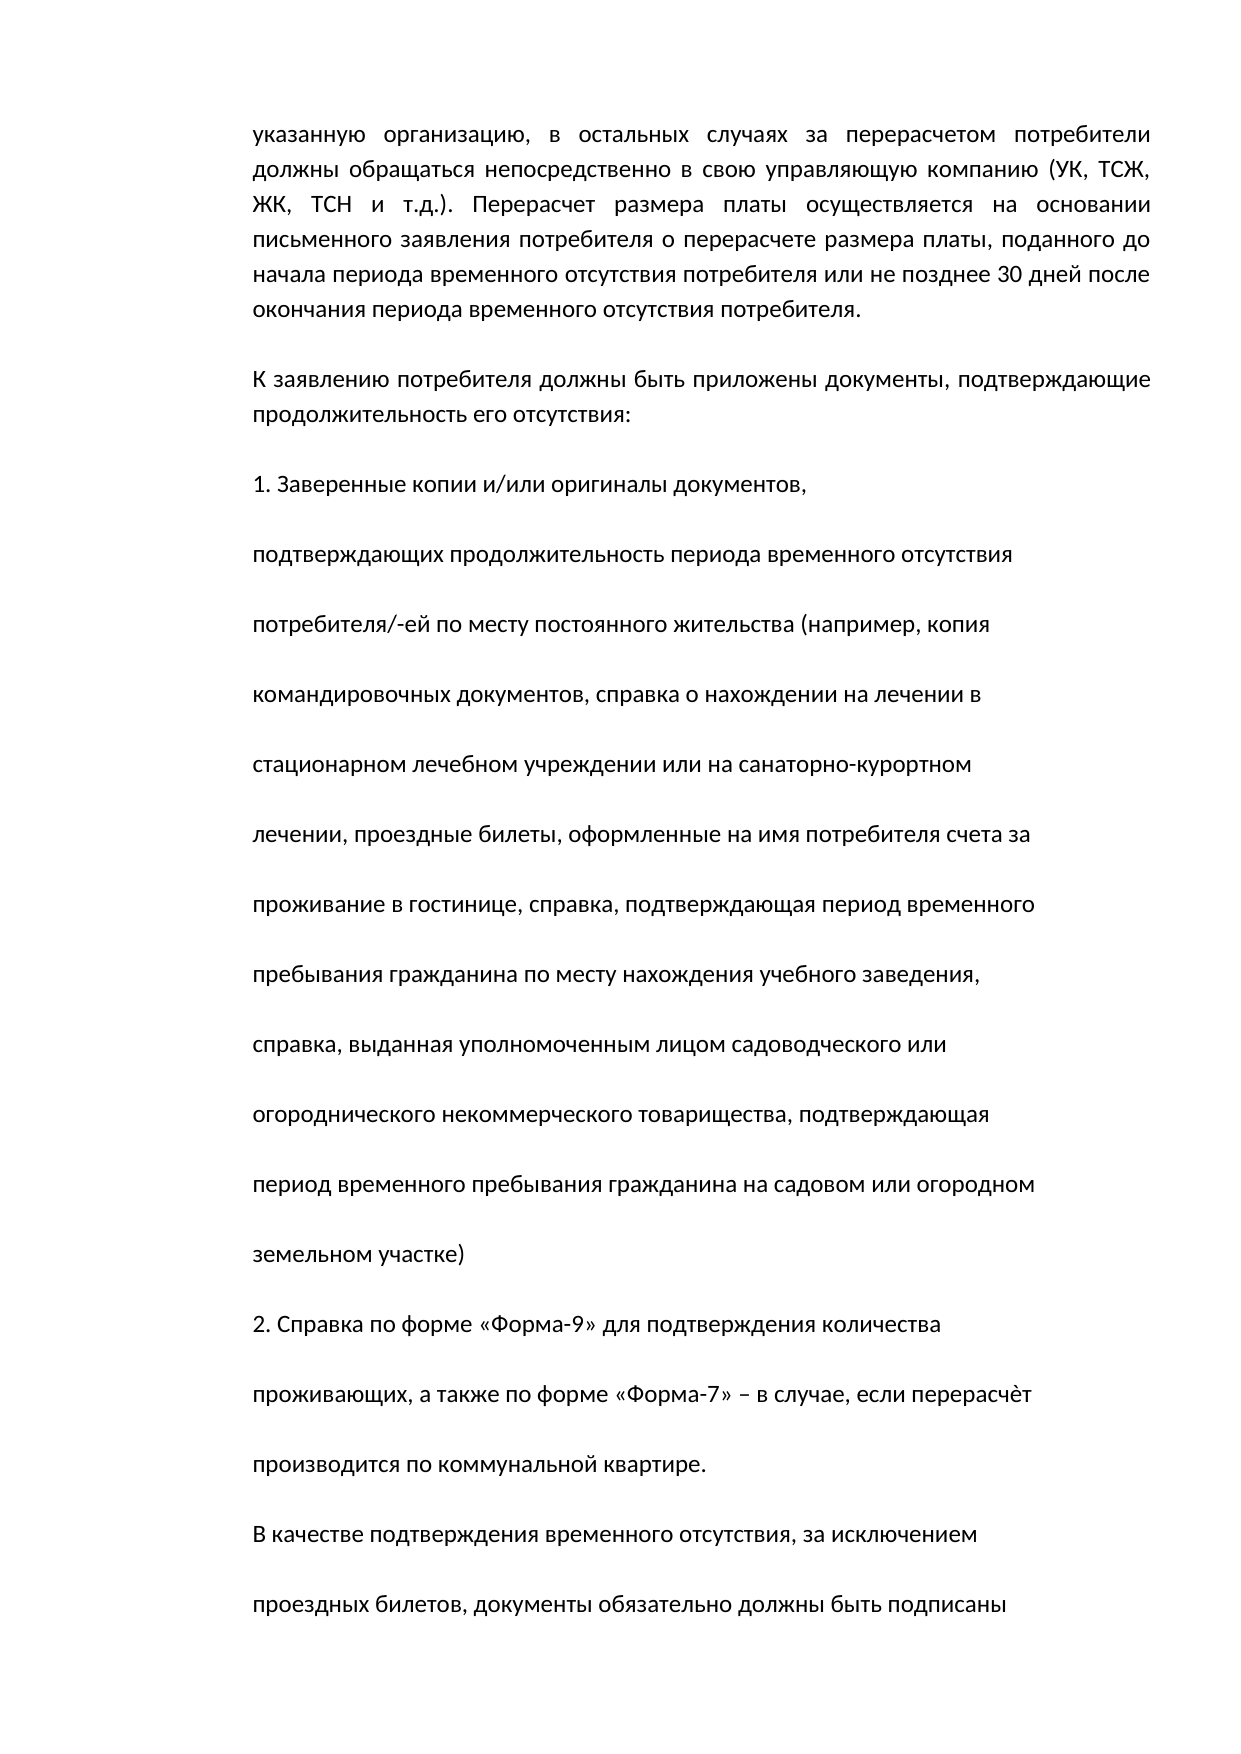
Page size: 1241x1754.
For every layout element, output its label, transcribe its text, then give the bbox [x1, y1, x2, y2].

list проездных билетов, документы обязательно должны быть подписаны [252, 1588, 1152, 1619]
list земельном участке) [252, 1238, 1152, 1269]
list период временного пребывания гражданина на садовом или огородном [252, 1168, 1152, 1199]
list стационарном лечебном учреждении или на санаторно-курортном [252, 748, 1152, 779]
list пребывания гражданина по месту нахождения учебного заведения, [252, 958, 1152, 989]
list лечении, проездные билеты, оформленные на имя потребителя счета за [252, 818, 1152, 849]
list справка, выданная уполномоченным лицом садоводческого или [252, 1028, 1152, 1059]
list командировочных документов, справка о нахождении на лечении в [252, 678, 1152, 709]
list потребителя/-ей по месту постоянного жительства (например, копия [252, 608, 1152, 639]
list огороднического некоммерческого товарищества, подтверждающая [252, 1098, 1152, 1129]
list проживание в гостинице, справка, подтверждающая период временного [252, 888, 1152, 919]
list К заявлению потребителя должны быть приложены документы, подтверждающие продолжительность его отсутствия: [252, 363, 1152, 429]
list 2. Справка по форме «Форма-9» для подтверждения количества [252, 1308, 1152, 1339]
list производится по коммунальной квартире. [252, 1448, 1152, 1479]
list 1. Заверенные копии и/или оригиналы документов, [252, 468, 1152, 499]
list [252, 118, 1152, 324]
list подтверждающих продолжительность периода временного отсутствия [252, 538, 1152, 569]
list В качестве подтверждения временного отсутствия, за исключением [252, 1518, 1152, 1549]
list проживающих, а также по форме «Форма-7» – в случае, если перерасчѐт [252, 1378, 1152, 1409]
